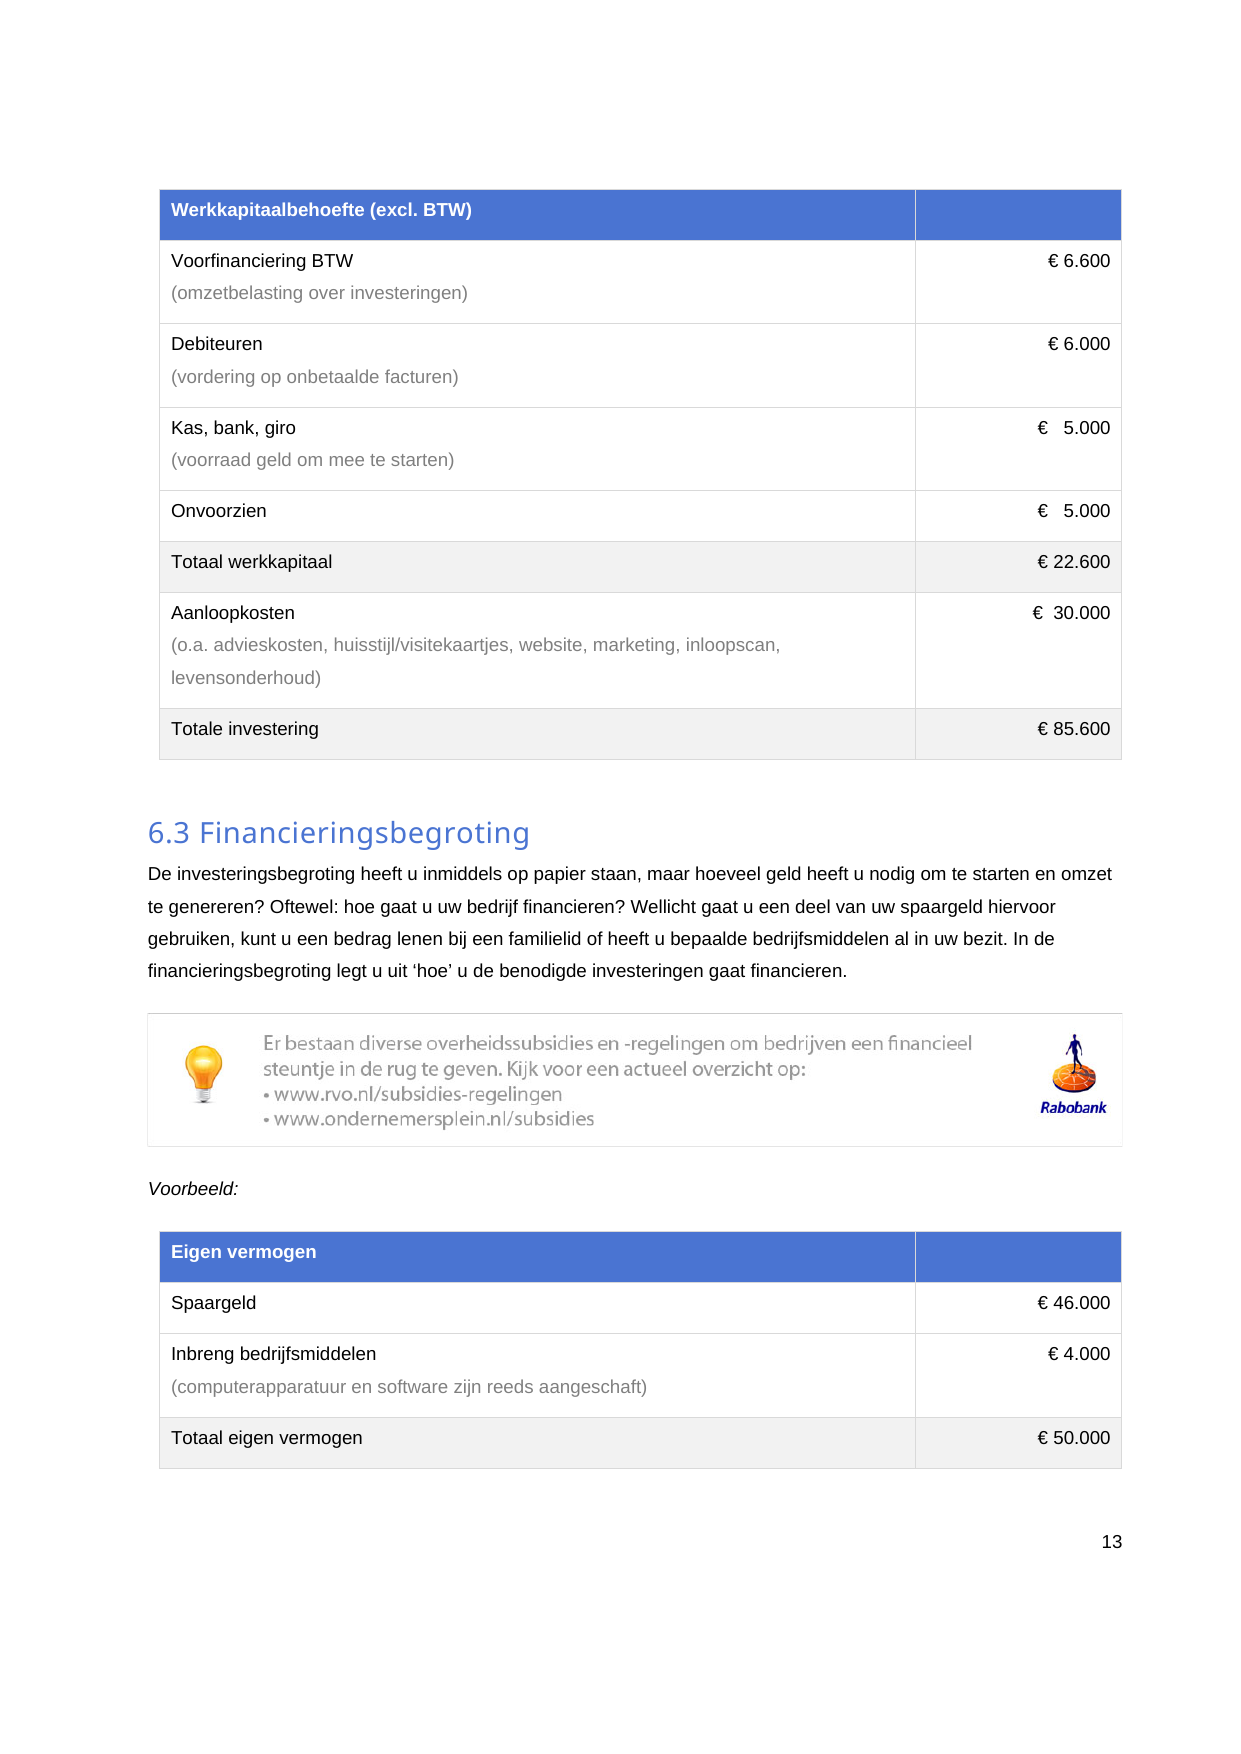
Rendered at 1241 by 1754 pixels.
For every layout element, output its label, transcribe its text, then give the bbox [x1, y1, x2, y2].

table_cell € 46.000 [916, 1283, 1121, 1333]
table_cell Kas, bank, giro (voorraad geld om mee te starten) [160, 408, 915, 490]
table_cell Inbreng bedrijfsmiddelen (computerapparatuur en software zijn reeds aangeschaft) [160, 1334, 915, 1417]
table_cell € 85.600 [916, 709, 1121, 759]
picture [147, 1013, 1123, 1147]
table_cell € 50.000 [916, 1418, 1121, 1468]
table_cell Aanloopkosten (o.a. advieskosten, huisstijl/visitekaartjes, website, marketing, inloopscan, levensonderhoud) [160, 593, 915, 708]
table_cell € 30.000 [916, 593, 1121, 708]
text Voorbeeld: [148, 1178, 1122, 1200]
table_cell € 4.000 [916, 1334, 1121, 1417]
table_cell Totaal eigen vermogen [160, 1418, 915, 1468]
table_cell € 5.000 [916, 491, 1121, 541]
table_cell € 6.600 [916, 241, 1121, 323]
table_cell € 5.000 [916, 408, 1121, 490]
table_header Werkkapitaalbehoefte (excl. BTW) [160, 190, 915, 240]
table_cell Debiteuren (vordering op onbetaalde facturen) [160, 324, 915, 407]
table_header [916, 190, 1121, 240]
table_cell € 22.600 [916, 542, 1121, 592]
text 6.3 Financieringsbegroting De investeringsbegroting heeft u inmiddels op papier staan, maar hoeveel geld heeft u nodig om te starten en omzet te genereren? Oftewel: hoe gaat u uw bedrijf financieren? Wellicht gaat u een deel van uw spaargeld hiervoor gebruiken, kunt u een bedrag lenen bij een familielid of heeft u bepaalde bedrijfsmiddelen al in uw bezit. In de financieringsbegroting legt u uit ‘hoe’ u de benodigde investeringen gaat financieren. [148, 813, 1122, 982]
table_cell Onvoorzien [160, 491, 915, 541]
table_cell Totale investering [160, 709, 915, 759]
table_cell Spaargeld [160, 1283, 915, 1333]
table_cell Totaal werkkapitaal [160, 542, 915, 592]
table_cell Voorfinanciering BTW (omzetbelasting over investeringen) [160, 241, 915, 323]
table_header Eigen vermogen [160, 1232, 915, 1282]
table_header [916, 1232, 1121, 1282]
table_cell € 6.000 [916, 324, 1121, 407]
